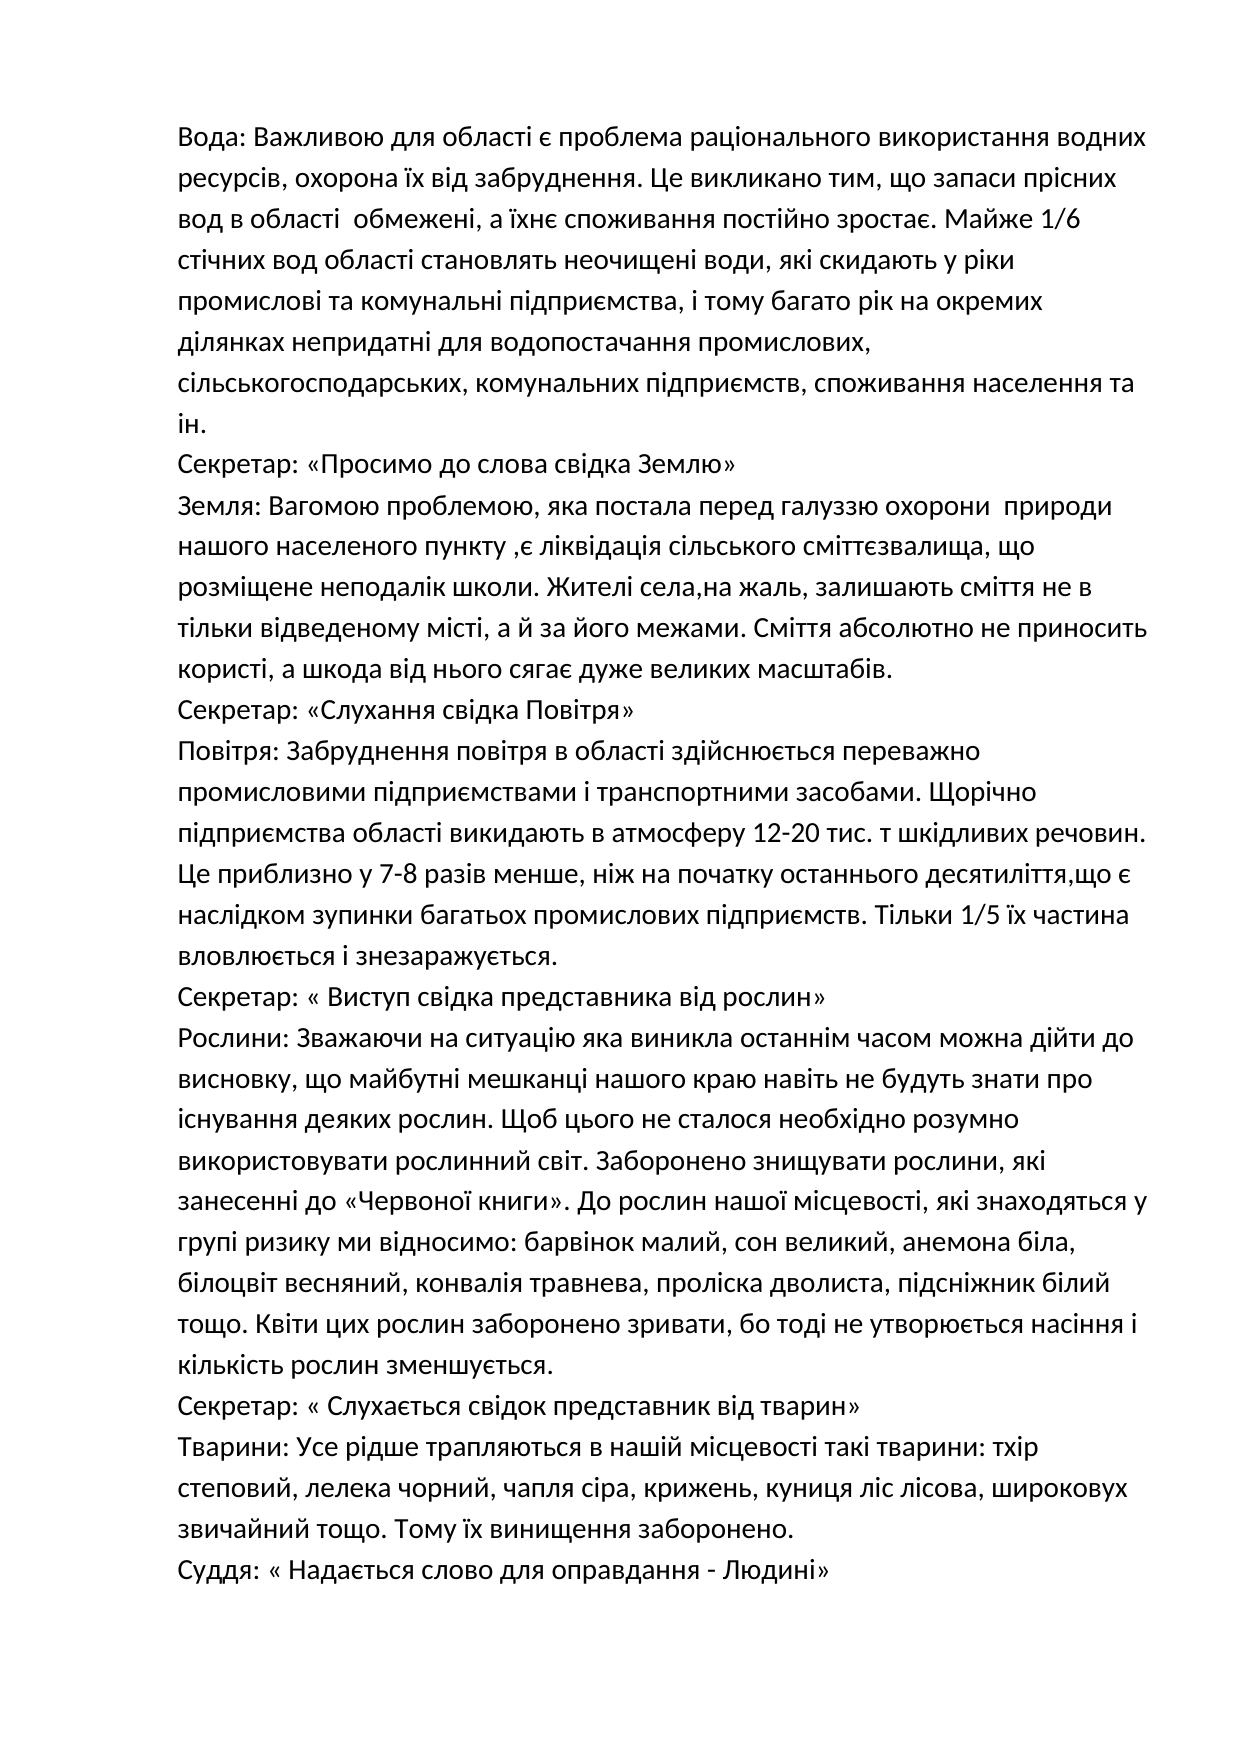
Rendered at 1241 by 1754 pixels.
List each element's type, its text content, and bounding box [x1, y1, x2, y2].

text Рослини: Зважаючи на ситуацію яка виникла останнім часом можна дійти до висновку, що майбутні мешканці нашого краю навіть не будуть знати про існування деяких рослин. Щоб цього не сталося необхідно розумно використовувати рослинний світ. Заборонено знищувати рослини, які занесенні до «Червоної книги». До рослин нашої місцевості, які знаходяться у групі ризику ми відносимо: барвінок малий, сон великий, анемона біла, білоцвіт весняний, конвалія травнева, проліска дволиста, підсніжник білий тощо. Квіти цих рослин заборонено зривати, бо тоді не утворюється насіння і кількість рослин зменшується. [177, 1019, 1152, 1382]
text Повітря: Забруднення повітря в області здійснюється переважно промисловими підприємствами і транспортними засобами. Щорічно підприємства області викидають в атмосферу 12-20 тис. т шкідливих речовин. Це приблизно у 7-8 разів менше, ніж на початку останнього десятиліття,що є наслідком зупинки багатьох промислових підприємств. Тільки 1/5 їх частина вловлюється і знезаражується. [177, 732, 1152, 972]
text Вода: Важливою для області є проблема раціонального використання водних ресурсів, охорона їх від забруднення. Це викликано тим, що запаси прісних вод в області обмежені, а їхнє споживання постійно зростає. Майже 1/6 стічних вод області становлять неочищені води, які скидають у ріки промислові та комунальні підприємства, і тому багато рік на окремих ділянках непридатні для водопостачання промислових, сільськогосподарських, комунальних підприємств, споживання населення та ін. [177, 118, 1152, 440]
text Земля: Вагомою проблемою, яка постала перед галуззю охорони природи нашого населеного пункту ,є ліквідація сільського сміттєзвалища, що розміщене неподалік школи. Жителі села,на жаль, залишають сміття не в тільки відведеному місті, а й за його межами. Сміття абсолютно не приносить користі, а шкода від нього сягає дуже великих масштабів. [177, 487, 1152, 686]
text Секретар: « Слухається свідок представник від тварин» [177, 1387, 1152, 1423]
text Секретар: « Виступ свідка представника від рослин» [177, 978, 1152, 1013]
text Секретар: «Просимо до слова свідка Землю» [177, 446, 1152, 481]
text Секретар: «Слухання свідка Повітря» [177, 691, 1152, 727]
text Тварини: Усе рідше трапляються в нашій місцевості такі тварини: тхір степовий, лелека чорний, чапля сіра, крижень, куниця ліс лісова, широковух звичайний тощо. Тому їх винищення заборонено. [177, 1428, 1152, 1546]
text Суддя: « Надається слово для оправдання - Людині» [177, 1551, 1152, 1587]
